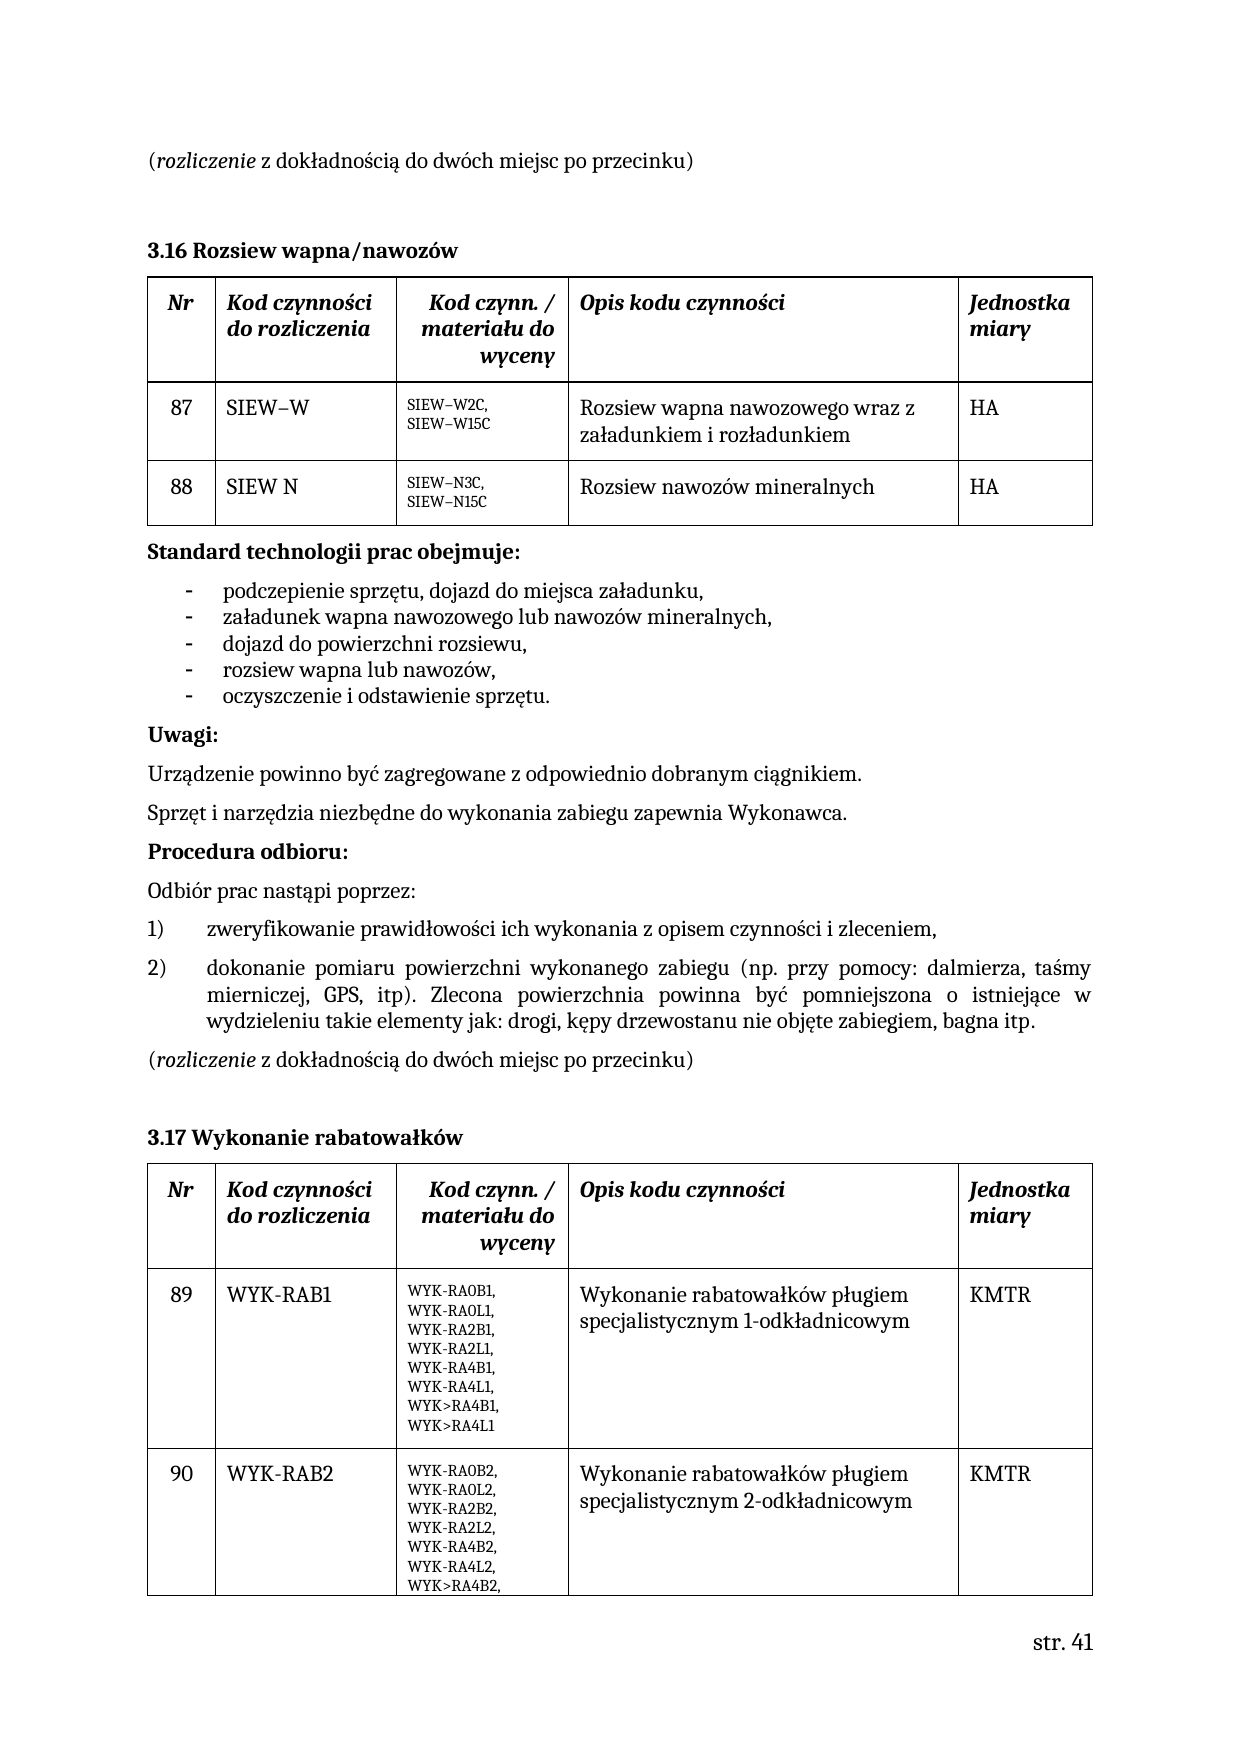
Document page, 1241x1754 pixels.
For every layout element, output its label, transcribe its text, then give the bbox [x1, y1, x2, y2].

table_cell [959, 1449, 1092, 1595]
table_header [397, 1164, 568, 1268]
text Urządzenie powinno być zagregowane z odpowiednio dobranym ciągnikiem. [148, 761, 1093, 787]
list dojazd do powierzchni rozsiewu, [185, 630, 1093, 657]
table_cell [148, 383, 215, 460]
list rozsiew wapna lub nawozów, [185, 657, 1093, 683]
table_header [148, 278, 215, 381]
text 2) dokonanie pomiaru powierzchni wykonanego zabiegu (np. przy pomocy: dalmierza, taśmy mierniczej, GPS, itp). Zlecona powierzchnia powinna być pomniejszona o istniejące w wydzieleniu takie elementy jak: drogi, kępy drzewostanu nie objęte zabiegiem, bagna itp. [148, 955, 1093, 1034]
text Standard technologii prac obejmuje: [148, 539, 1093, 565]
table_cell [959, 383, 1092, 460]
list załadunek wapna nawozowego lub nawozów mineralnych, [185, 604, 1093, 630]
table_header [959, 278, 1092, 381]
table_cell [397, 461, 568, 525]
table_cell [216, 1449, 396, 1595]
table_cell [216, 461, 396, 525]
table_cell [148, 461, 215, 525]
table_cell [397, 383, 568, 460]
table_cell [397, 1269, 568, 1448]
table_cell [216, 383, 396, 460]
text 3.16 Rozsiew wapna/nawozów [148, 237, 1093, 264]
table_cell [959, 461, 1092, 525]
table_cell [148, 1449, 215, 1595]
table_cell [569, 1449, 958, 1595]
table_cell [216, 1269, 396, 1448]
text Odbiór prac nastąpi poprzez: [148, 877, 1093, 904]
text (rozliczenie z dokładnością do dwóch miejsc po przecinku) [148, 1047, 1093, 1073]
text 1) zweryfikowanie prawidłowości ich wykonania z opisem czynności i zleceniem, [148, 916, 1093, 943]
list podczepienie sprzętu, dojazd do miejsca załadunku, [185, 578, 1093, 604]
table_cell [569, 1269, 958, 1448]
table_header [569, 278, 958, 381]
text Procedura odbioru: [148, 838, 1093, 865]
text 3.17 Wykonanie rabatowałków [148, 1124, 1093, 1151]
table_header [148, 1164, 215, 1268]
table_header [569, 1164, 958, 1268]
text Sprzęt i narzędzia niezbędne do wykonania zabiegu zapewnia Wykonawca. [148, 800, 1093, 826]
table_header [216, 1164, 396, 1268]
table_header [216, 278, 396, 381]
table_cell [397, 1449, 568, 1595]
text (rozliczenie z dokładnością do dwóch miejsc po przecinku) [148, 148, 1093, 174]
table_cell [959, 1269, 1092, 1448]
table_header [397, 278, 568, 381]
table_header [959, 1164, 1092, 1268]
list oczyszczenie i odstawienie sprzętu. [185, 683, 1093, 709]
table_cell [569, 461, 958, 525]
text Uwagi: [148, 722, 1093, 748]
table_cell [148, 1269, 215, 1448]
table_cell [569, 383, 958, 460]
